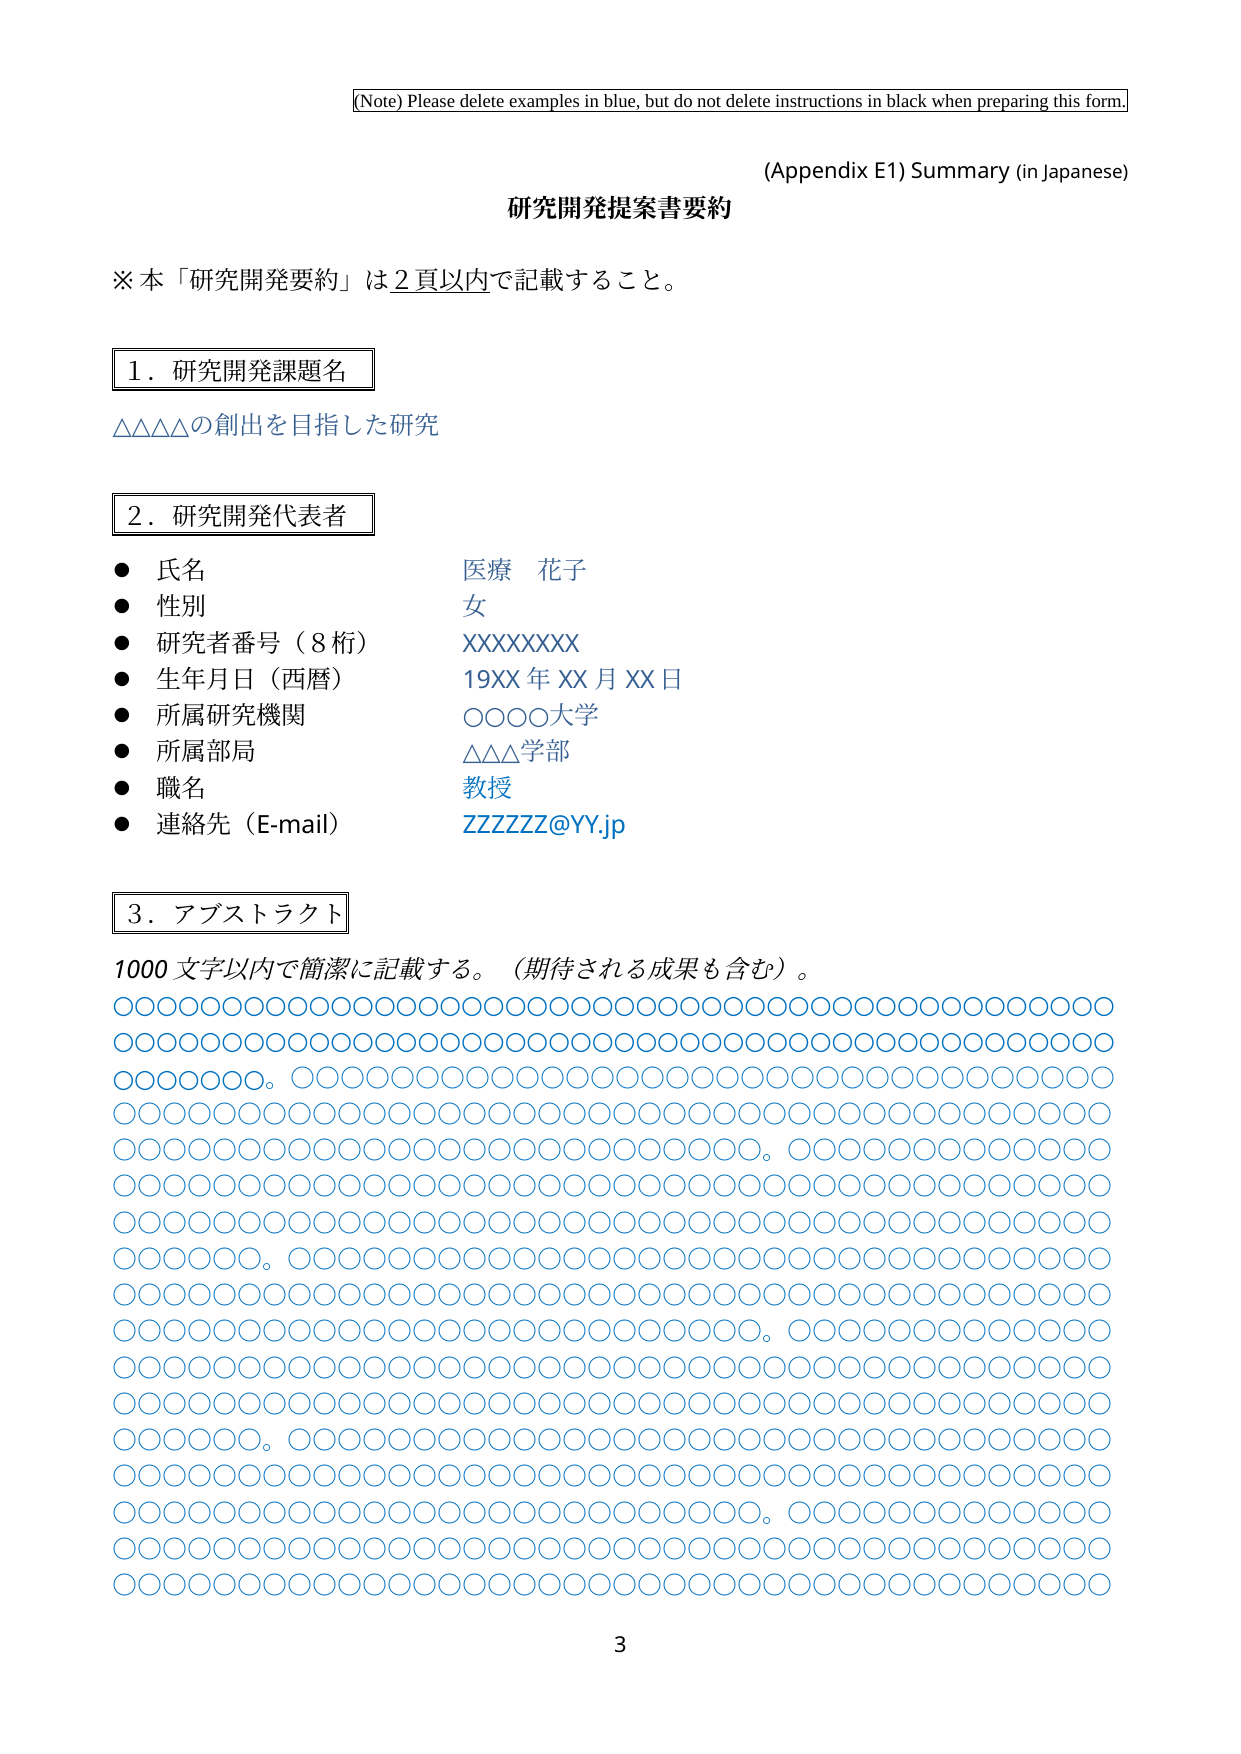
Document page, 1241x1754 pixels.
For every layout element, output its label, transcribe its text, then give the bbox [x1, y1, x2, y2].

text 研究開発提案書要約 [112, 188, 1128, 224]
text (Appendix E1) Summary (in Japanese) [112, 152, 1128, 188]
list 所属研究機関 ○○○○大学 [112, 696, 1128, 732]
text ※ 本「研究開発要約」は２頁以内で記載すること。 [112, 261, 1128, 297]
list 研究者番号（８桁） XXXXXXXX [112, 623, 1128, 659]
list 連絡先（E-mail） ZZZZZZ@YY.jp [112, 804, 1128, 841]
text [112, 986, 1128, 1602]
text １．研究開発課題名 [112, 333, 1128, 406]
list 所属部局 △△△学部 [112, 732, 1128, 768]
list 生年月日（西暦） 19XX 年 XX 月 XX日 [112, 659, 1128, 696]
text △△△△の創出を目指した研究 [112, 406, 1128, 442]
list 氏名 医療 花子 [112, 551, 1128, 587]
text ３．アブストラクト [112, 877, 1128, 949]
list 職名 教授 [112, 768, 1128, 804]
text 1000文字以内で簡潔に記載する。（期待される成果も含む）。 [112, 949, 1128, 986]
text ２．研究開発代表者 [112, 478, 1128, 551]
list 性別 女 [112, 587, 1128, 623]
